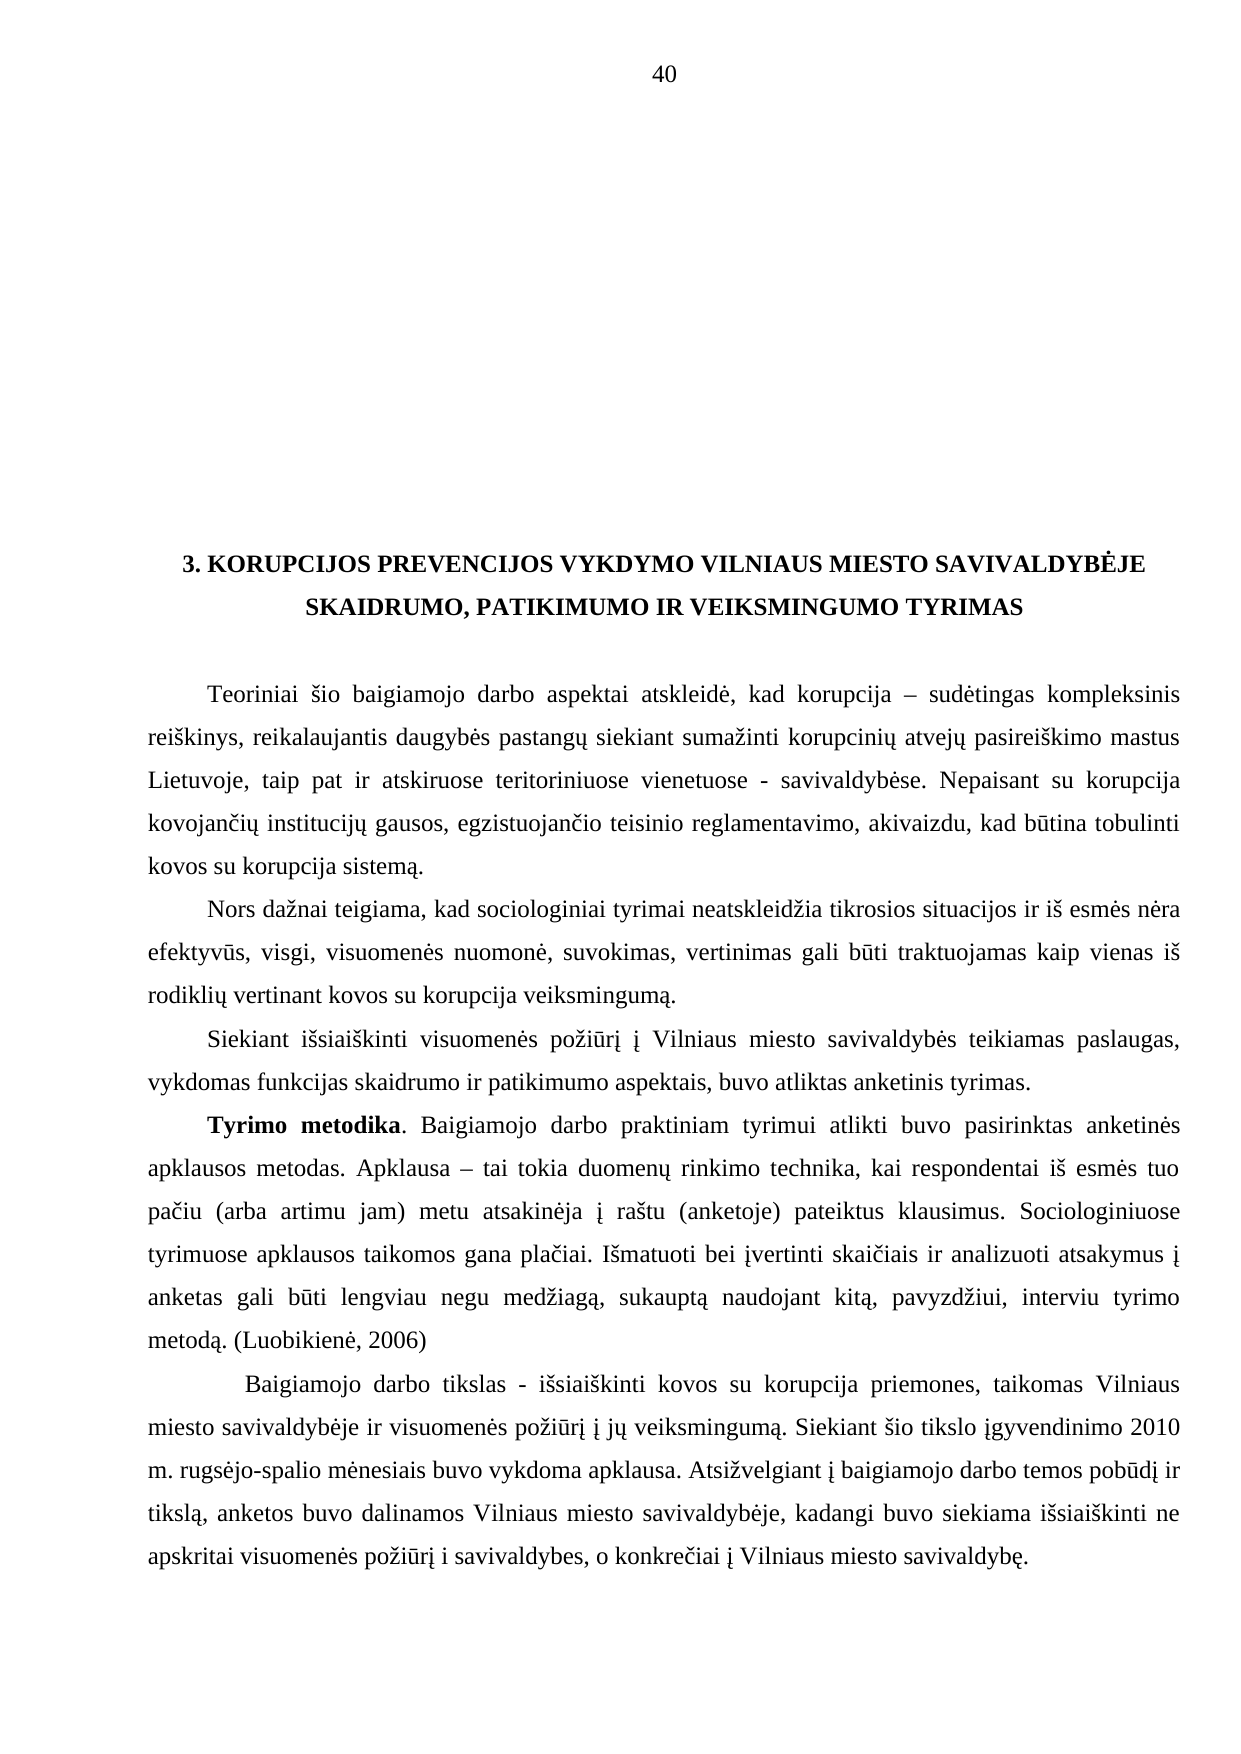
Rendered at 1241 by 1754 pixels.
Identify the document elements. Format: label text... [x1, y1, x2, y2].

text Baigiamojo darbo tikslas - išsiaiškinti kovos su korupcija priemones, taikomas Vilniaus miesto savivaldybėje ir visuomenės požiūrį į jų veiksmingumą. Siekiant šio tikslo įgyvendinimo 2010 m. rugsėjo-spalio mėnesiais buvo vykdoma apklausa. Atsižvelgiant į baigiamojo darbo temos pobūdį ir tikslą, anketos buvo dalinamos Vilniaus miesto savivaldybėje, kadangi buvo siekiama išsiaiškinti ne apskritai visuomenės požiūrį i savivaldybes, o konkrečiai į Vilniaus miesto savivaldybę. [148, 1369, 1181, 1570]
text Siekiant išsiaiškinti visuomenės požiūrį į Vilniaus miesto savivaldybės teikiamas paslaugas, vykdomas funkcijas skaidrumo ir patikimumo aspektais, buvo atliktas anketinis tyrimas. [148, 1024, 1181, 1096]
text Nors dažnai teigiama, kad sociologiniai tyrimai neatskleidžia tikrosios situacijos ir iš esmės nėra efektyvūs, visgi, visuomenės nuomonė, suvokimas, vertinimas gali būti traktuojamas kaip vienas iš rodiklių vertinant kovos su korupcija veiksmingumą. [148, 894, 1181, 1009]
text 3. Korupcijos prevencijos vykdymo Vilniaus miesto savivaldybėje skaidrumo, patikimumo ir veiksmingumo tyrimas [148, 549, 1181, 621]
text Teoriniai šio baigiamojo darbo aspektai atskleidė, kad korupcija – sudėtingas kompleksinis reiškinys, reikalaujantis daugybės pastangų siekiant sumažinti korupcinių atvejų pasireiškimo mastus Lietuvoje, taip pat ir atskiruose teritoriniuose vienetuose - savivaldybėse. Nepaisant su korupcija kovojančių institucijų gausos, egzistuojančio teisinio reglamentavimo, akivaizdu, kad būtina tobulinti kovos su korupcija sistemą. [148, 679, 1181, 880]
text Tyrimo metodika. Baigiamojo darbo praktiniam tyrimui atlikti buvo pasirinktas anketinės apklausos metodas. Apklausa – tai tokia duomenų rinkimo technika, kai respondentai iš esmės tuo pačiu (arba artimu jam) metu atsakinėja į raštu (anketoje) pateiktus klausimus. Sociologiniuose tyrimuose apklausos taikomos gana plačiai. Išmatuoti bei įvertinti skaičiais ir analizuoti atsakymus į anketas gali būti lengviau negu medžiagą, sukauptą naudojant kitą, pavyzdžiui, interviu tyrimo metodą. (Luobikienė, 2006) [148, 1110, 1181, 1354]
